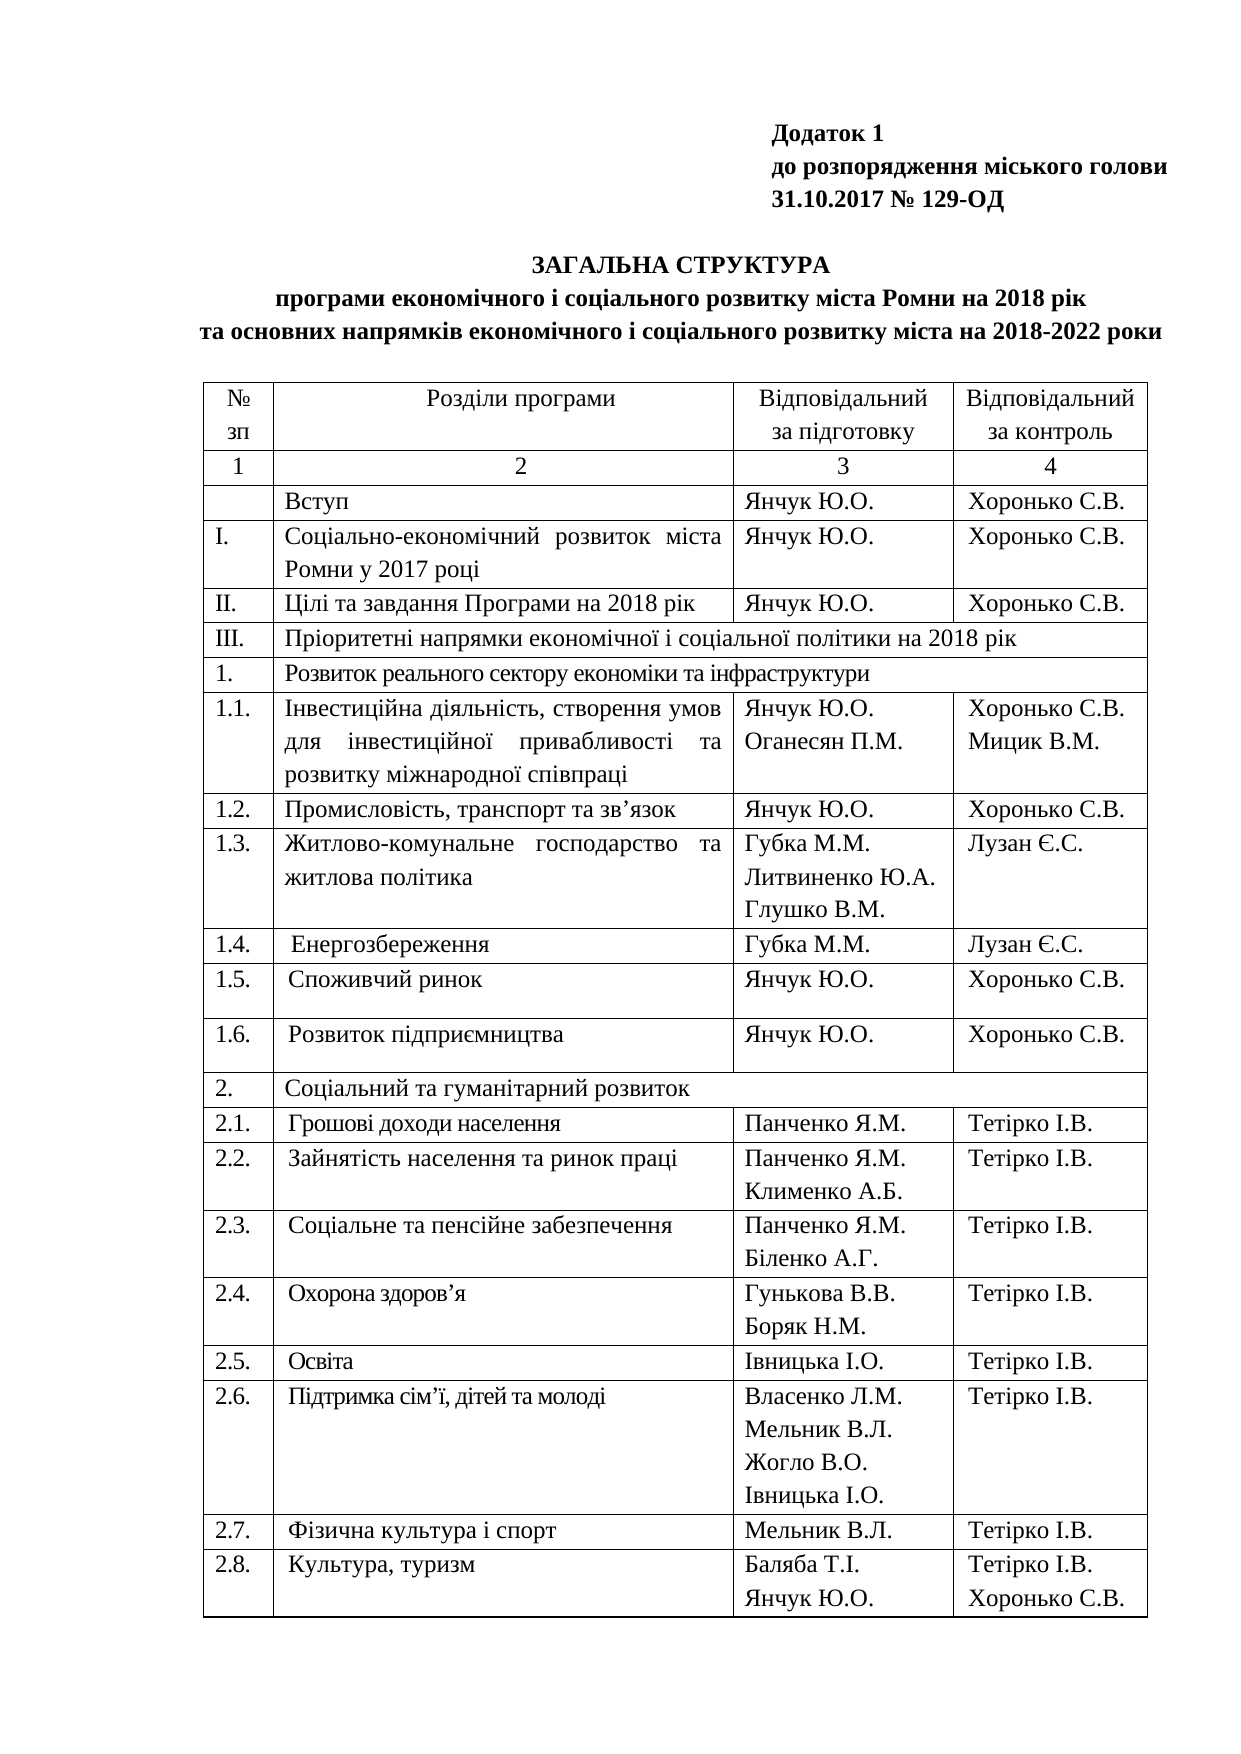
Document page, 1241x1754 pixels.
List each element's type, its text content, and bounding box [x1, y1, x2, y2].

table_cell 1.2. [204, 794, 273, 827]
table_cell Лузан Є.С. [954, 829, 1147, 928]
table_cell Інвестиційна діяльність, створення умов для інвестиційної привабливості та розвитку міжнародної співпраці [274, 693, 733, 793]
table_cell 2.4. [204, 1278, 273, 1345]
table_header Відповідальний за контроль [954, 383, 1147, 450]
table_cell Янчук Ю.О. [734, 486, 953, 520]
table_cell Янчук Ю.О. [734, 1019, 953, 1072]
table_cell Хоронько С.В. [954, 521, 1147, 587]
table_cell Зайнятість населення та ринок праці [274, 1143, 733, 1209]
table_cell Цілі та завдання Програми на 2018 рік [274, 589, 733, 622]
table_cell Споживчий ринок [274, 964, 733, 1018]
table_cell Хоронько С.В. [954, 794, 1147, 827]
table_cell [204, 486, 273, 520]
table_cell 2 [274, 451, 733, 485]
table_cell 2.8. [204, 1550, 273, 1616]
table_cell Хоронько С.В. [954, 1019, 1147, 1072]
table_cell Губка М.М. [734, 929, 953, 963]
table_cell 2.5. [204, 1346, 273, 1380]
text та основних напрямків економічного і соціального розвитку міста на 2018-2022 роки [177, 316, 1181, 345]
table_cell Гунькова В.В. Боряк Н.М. [734, 1278, 953, 1345]
table_cell 1. [204, 658, 273, 692]
table_header Відповідальний за підготовку [734, 383, 953, 450]
table_cell 1.1. [204, 693, 273, 793]
table_cell Панченко Я.М. [734, 1108, 953, 1142]
table_cell Панченко Я.М. Біленко А.Г. [734, 1211, 953, 1277]
table_cell 1 [204, 451, 273, 485]
table_cell 1.6. [204, 1019, 273, 1072]
table_cell 2.6. [204, 1381, 273, 1514]
table_cell Власенко Л.М. Мельник В.Л. Жогло В.О. Івницька І.О. [734, 1381, 953, 1514]
table_cell Лузан Є.С. [954, 929, 1147, 963]
table_cell 2.3. [204, 1211, 273, 1277]
table_cell 1.5. [204, 964, 273, 1018]
table_cell Соціальний та гуманітарний розвиток [274, 1073, 1147, 1107]
table_cell Івницька І.О. [734, 1346, 953, 1380]
text Додаток 1 [768, 118, 1181, 147]
text 31.10.2017 № 129-ОД [768, 184, 1181, 213]
table_cell Промисловість, транспорт та зв’язок [274, 794, 733, 827]
table_cell Тетірко І.В. [954, 1278, 1147, 1345]
table_cell Тетірко І.В. [954, 1515, 1147, 1548]
table_cell Соціально-економічний розвиток міста Ромни у 2017 році [274, 521, 733, 587]
table_cell Баляба Т.І. Янчук Ю.О. [734, 1550, 953, 1616]
table_cell Тетірко І.В. [954, 1143, 1147, 1209]
table_cell 3 [734, 451, 953, 485]
table_header № зп [204, 383, 273, 450]
table_cell ІІІ. [204, 623, 273, 657]
table_cell Тетірко І.В. [954, 1346, 1147, 1380]
table_cell Хоронько С.В. [954, 486, 1147, 520]
text програми економічного і соціального розвитку міста Ромни на 2018 рік [177, 283, 1181, 312]
table_cell 2. [204, 1073, 273, 1107]
text ЗАГАЛЬНА СТРУКТУРА [177, 250, 1181, 279]
table_cell Освіта [274, 1346, 733, 1380]
table_cell Тетірко І.В. [954, 1108, 1147, 1142]
table_cell 2.2. [204, 1143, 273, 1209]
table_cell Губка М.М. Литвиненко Ю.А. Глушко В.М. [734, 829, 953, 928]
table_cell Панченко Я.М. Клименко А.Б. [734, 1143, 953, 1209]
table_cell Вступ [274, 486, 733, 520]
table_cell ІІ. [204, 589, 273, 622]
table_cell Грошові доходи населення [274, 1108, 733, 1142]
table_cell Янчук Ю.О. Оганесян П.М. [734, 693, 953, 793]
table_cell 2.1. [204, 1108, 273, 1142]
table_cell Розвиток підприємництва [274, 1019, 733, 1072]
table_cell Пріоритетні напрямки економічної і соціальної політики на 2018 рік [274, 623, 1147, 657]
table_cell 1.3. [204, 829, 273, 928]
table_cell Підтримка сім’ї, дітей та молоді [274, 1381, 733, 1514]
table_cell Тетірко І.В. [954, 1381, 1147, 1514]
table_cell Тетірко І.В. [954, 1211, 1147, 1277]
text до розпорядження міського голови [768, 151, 1181, 180]
table_cell Соціальне та пенсійне забезпечення [274, 1211, 733, 1277]
table_cell Тетірко І.В. Хоронько С.В. [954, 1550, 1147, 1616]
table_cell Фізична культура і спорт [274, 1515, 733, 1548]
table_cell І. [204, 521, 273, 587]
table_cell Енергозбереження [274, 929, 733, 963]
table_cell Янчук Ю.О. [734, 794, 953, 827]
table_header Розділи програми [274, 383, 733, 450]
table_cell Хоронько С.В. [954, 589, 1147, 622]
table_cell Янчук Ю.О. [734, 521, 953, 587]
table_cell 2.7. [204, 1515, 273, 1548]
table_cell Розвиток реального сектору економіки та інфраструктури [274, 658, 1147, 692]
table_cell 4 [954, 451, 1147, 485]
table_cell Хоронько С.В. Мицик В.М. [954, 693, 1147, 793]
table_cell Культура, туризм [274, 1550, 733, 1616]
table_cell Хоронько С.В. [954, 964, 1147, 1018]
table_cell Житлово-комунальне господарство та житлова політика [274, 829, 733, 928]
table_cell Янчук Ю.О. [734, 589, 953, 622]
table_cell Охорона здоров’я [274, 1278, 733, 1345]
table_cell 1.4. [204, 929, 273, 963]
table_cell Мельник В.Л. [734, 1515, 953, 1548]
table_cell Янчук Ю.О. [734, 964, 953, 1018]
